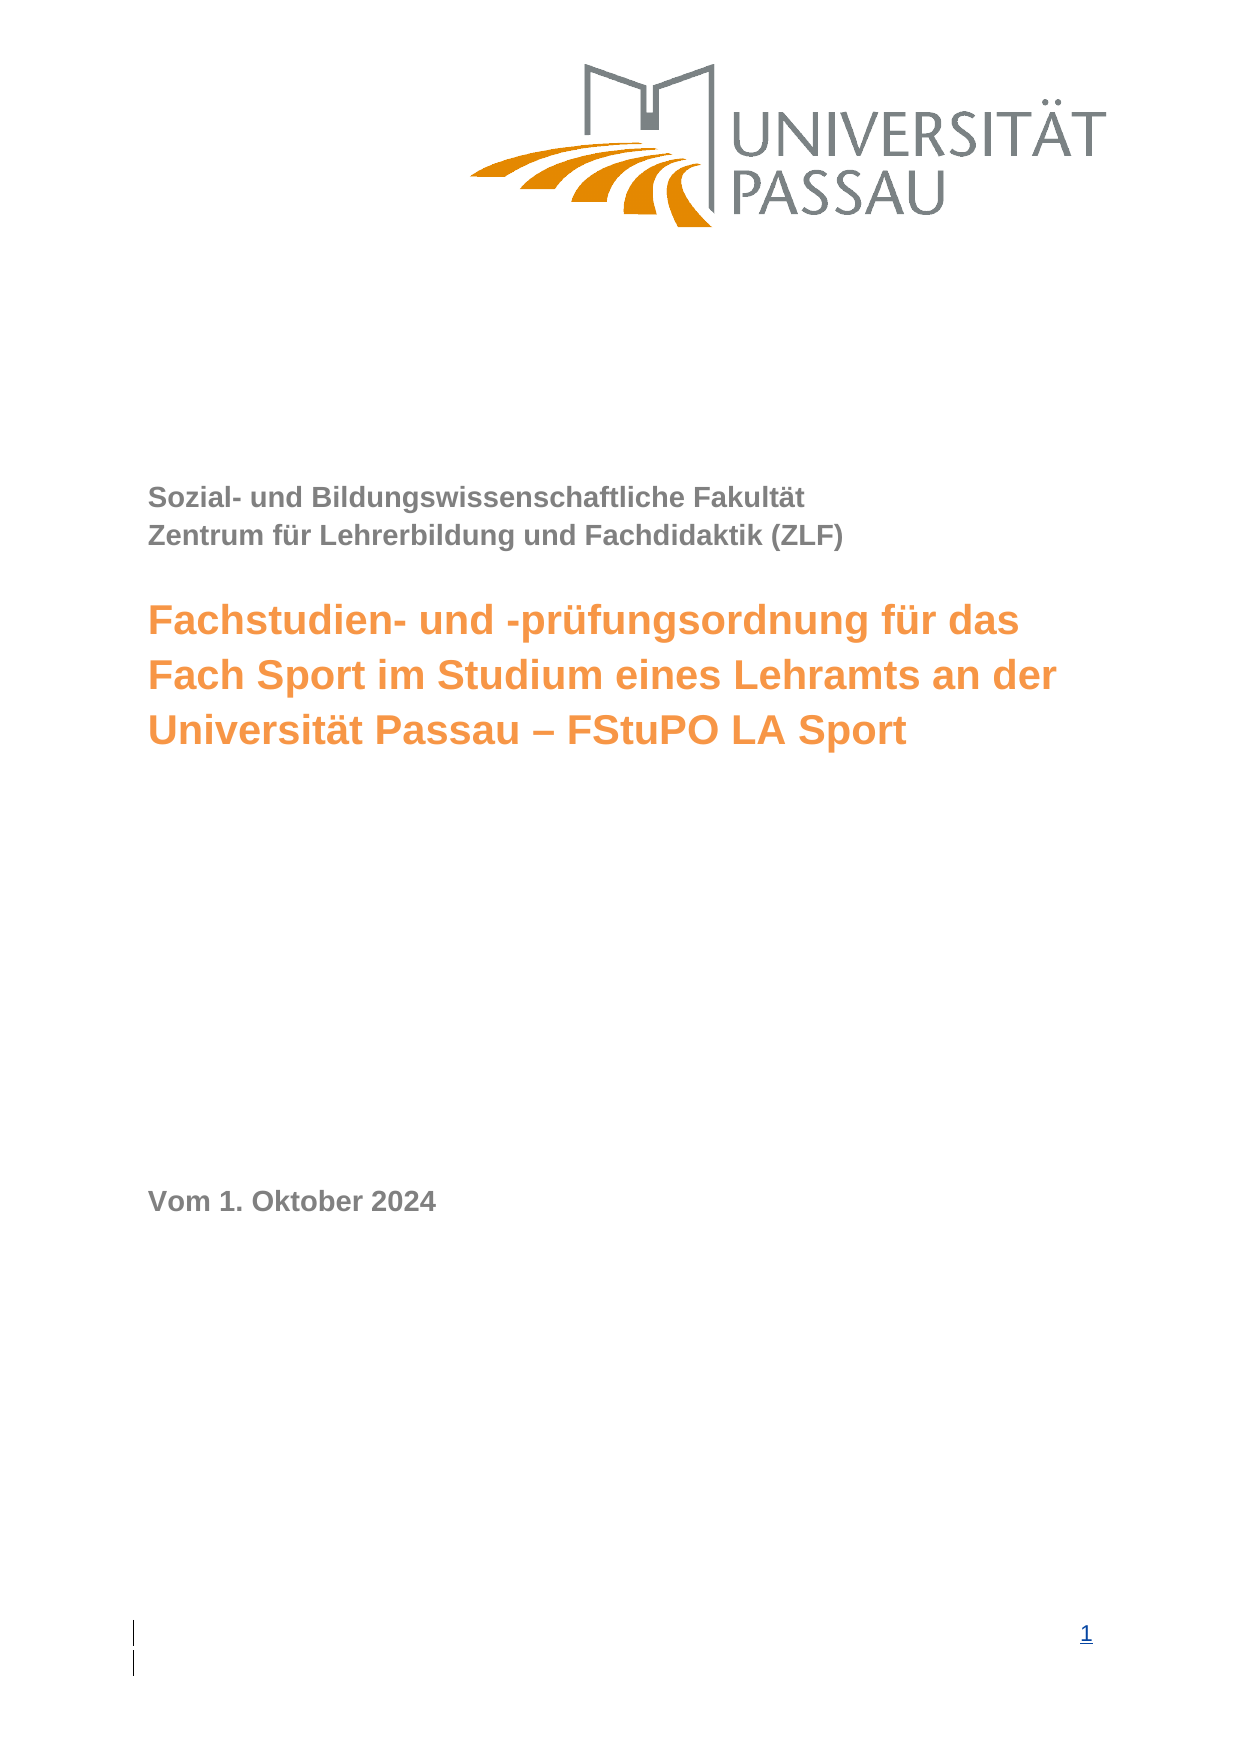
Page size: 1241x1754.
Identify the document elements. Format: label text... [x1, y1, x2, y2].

text Fachstudien- und -prüfungsordnung für das Fach Sport im Studium eines Lehramts an der Universität Passau – FStuPO LA Sport [148, 596, 1093, 754]
text Sozial- und Bildungswissenschaftliche Fakultät [148, 480, 1093, 513]
picture [469, 64, 1107, 228]
text Vom 1. Oktober 2024 [148, 1184, 1093, 1218]
text Zentrum für Lehrerbildung und Fachdidaktik (ZLF) [148, 518, 1093, 552]
